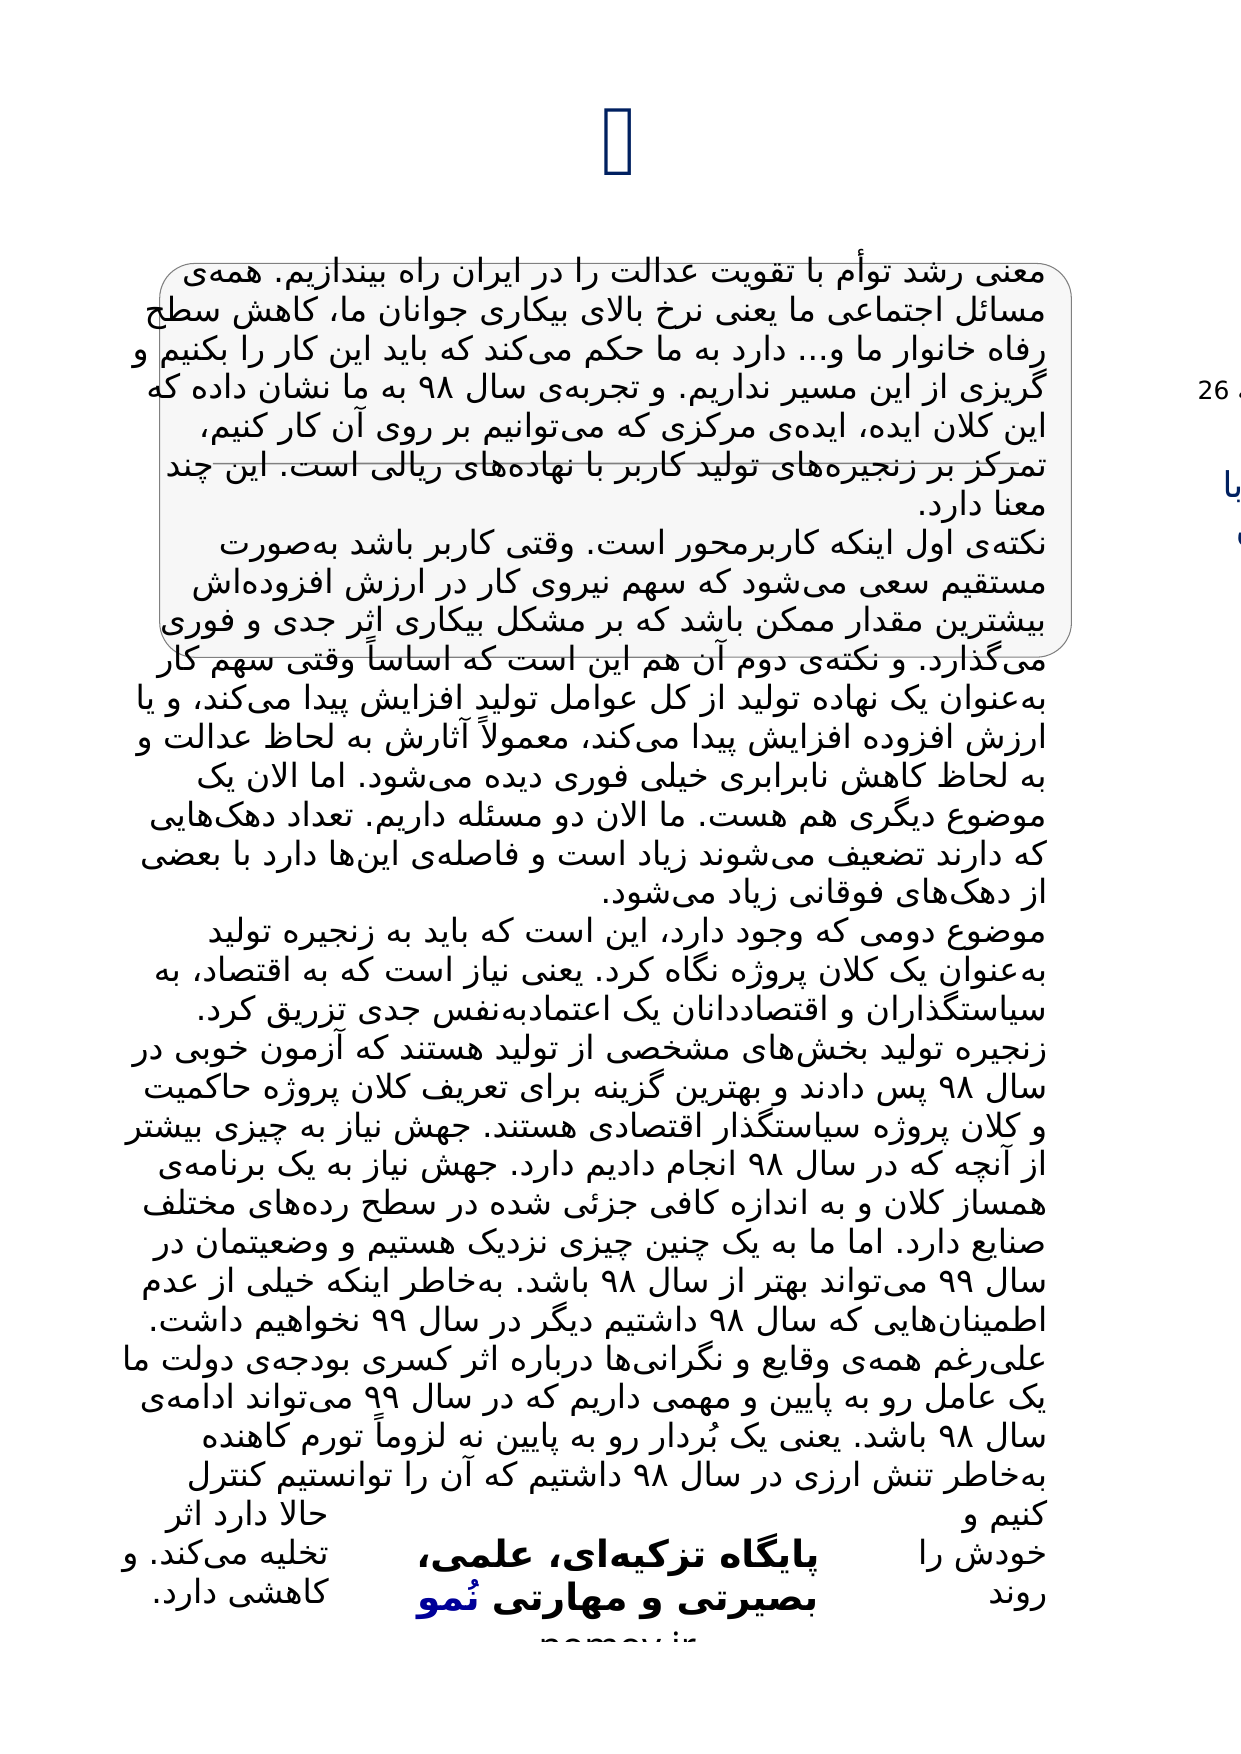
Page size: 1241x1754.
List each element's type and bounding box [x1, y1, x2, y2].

list [118, 251, 1084, 1611]
